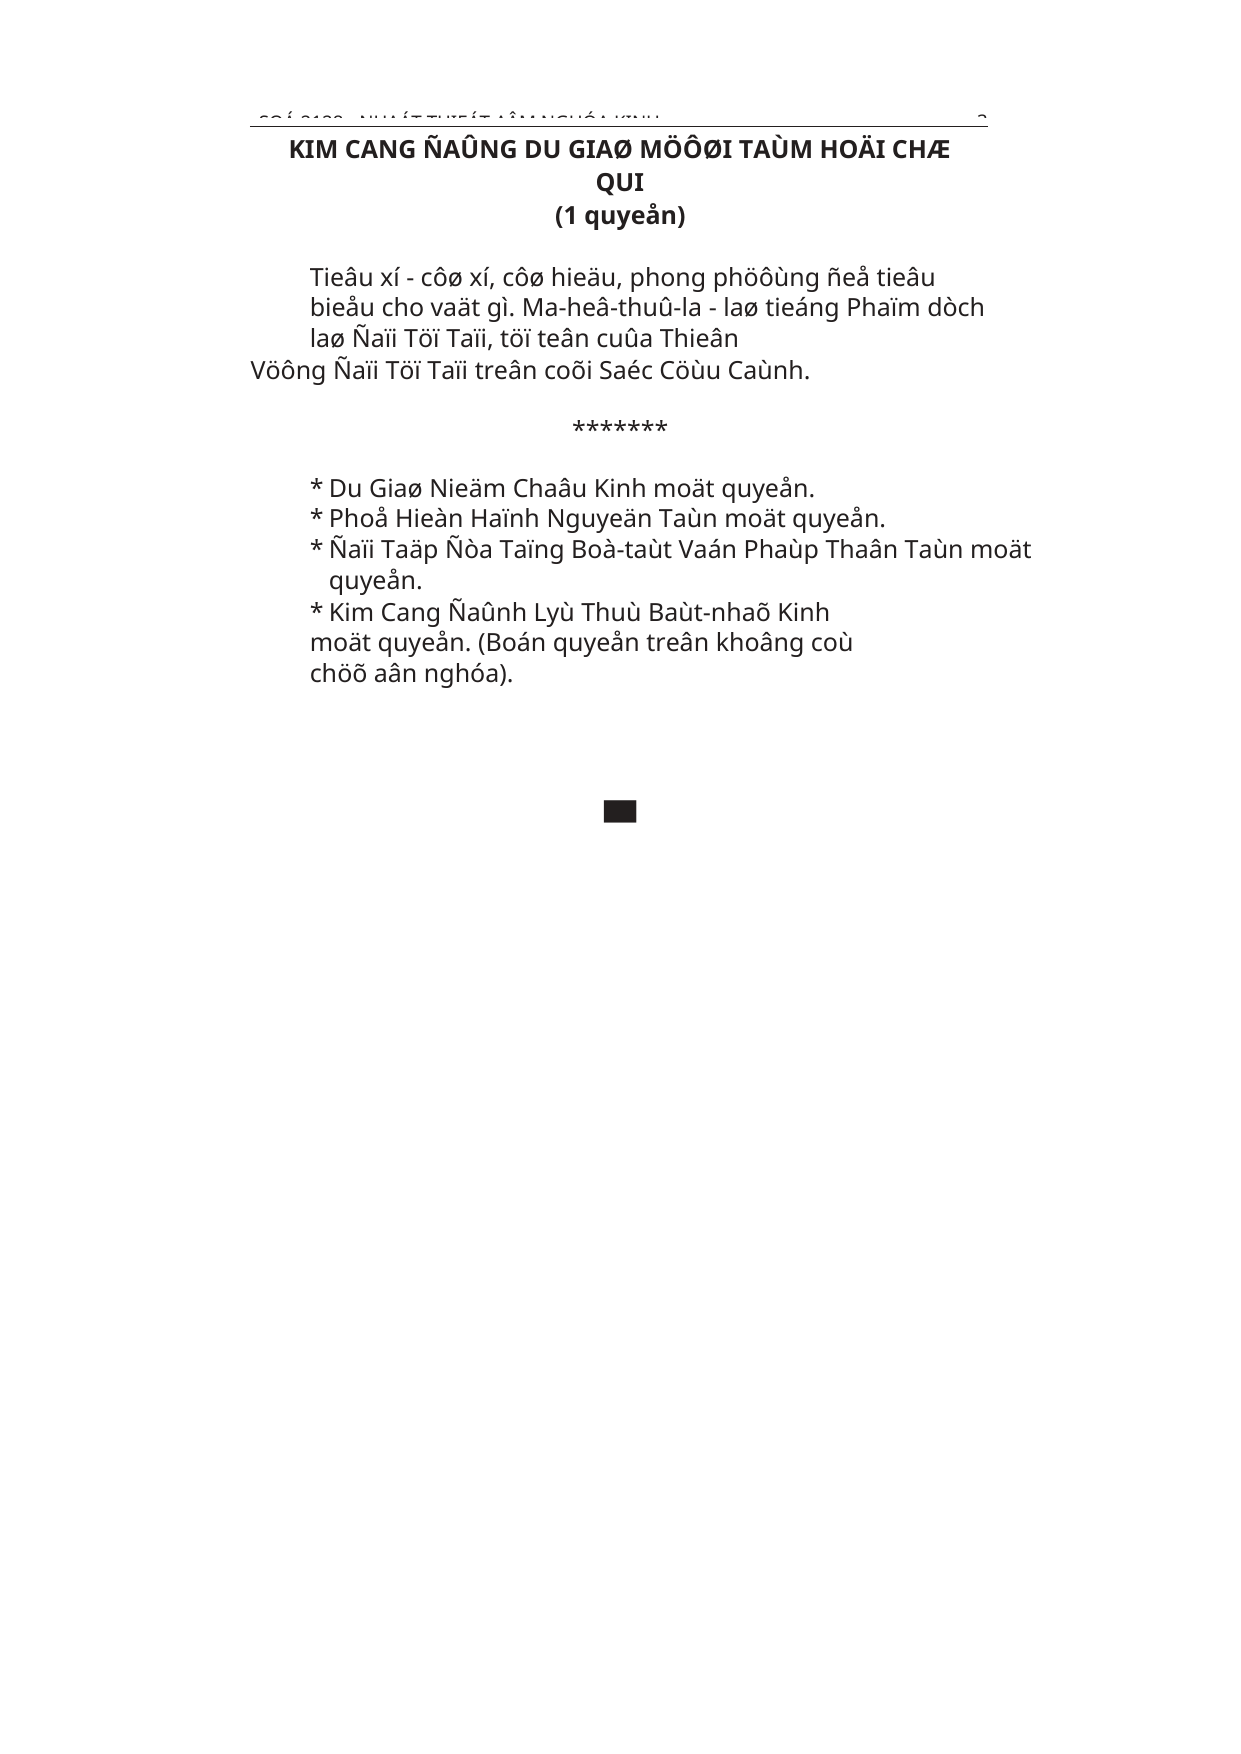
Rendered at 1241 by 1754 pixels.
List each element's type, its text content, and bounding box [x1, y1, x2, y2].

text Vöông Ñaïi Töï Taïi treân coõi Saéc Cöùu Caùnh. [250, 355, 1065, 385]
list Kim Cang Ñaûnh Lyù Thuù Baùt-nhaõ Kinh moät quyeån. (Boán quyeån treân khoâng coù chöõ aân nghóa). [309, 597, 854, 690]
subtitle KIM CANG ÑAÛNG DU GIAØ MÖÔØI TAÙM HOÄI CHÆ QUI [278, 133, 962, 198]
list Du Giaø Nieäm Chaâu Kinh moät quyeån. [309, 472, 1065, 504]
text Tieâu xí - côø xí, côø hieäu, phong phöôùng ñeå tieâu bieåu cho vaät gì. Ma-heâ-thuû-la - laø tieáng Phaïm dòch laø Ñaïi Töï Taïi, töï teân cuûa Thieân [309, 262, 988, 355]
text ■ [175, 788, 1065, 828]
text (1 quyeån) [279, 198, 962, 231]
text ******* [278, 413, 962, 447]
list Ñaïi Taäp Ñòa Taïng Boà-taùt Vaán Phaùp Thaân Taùn moät quyeån. [309, 534, 1065, 595]
list Phoå Hieàn Haïnh Nguyeän Taùn moät quyeån. [309, 504, 1065, 534]
